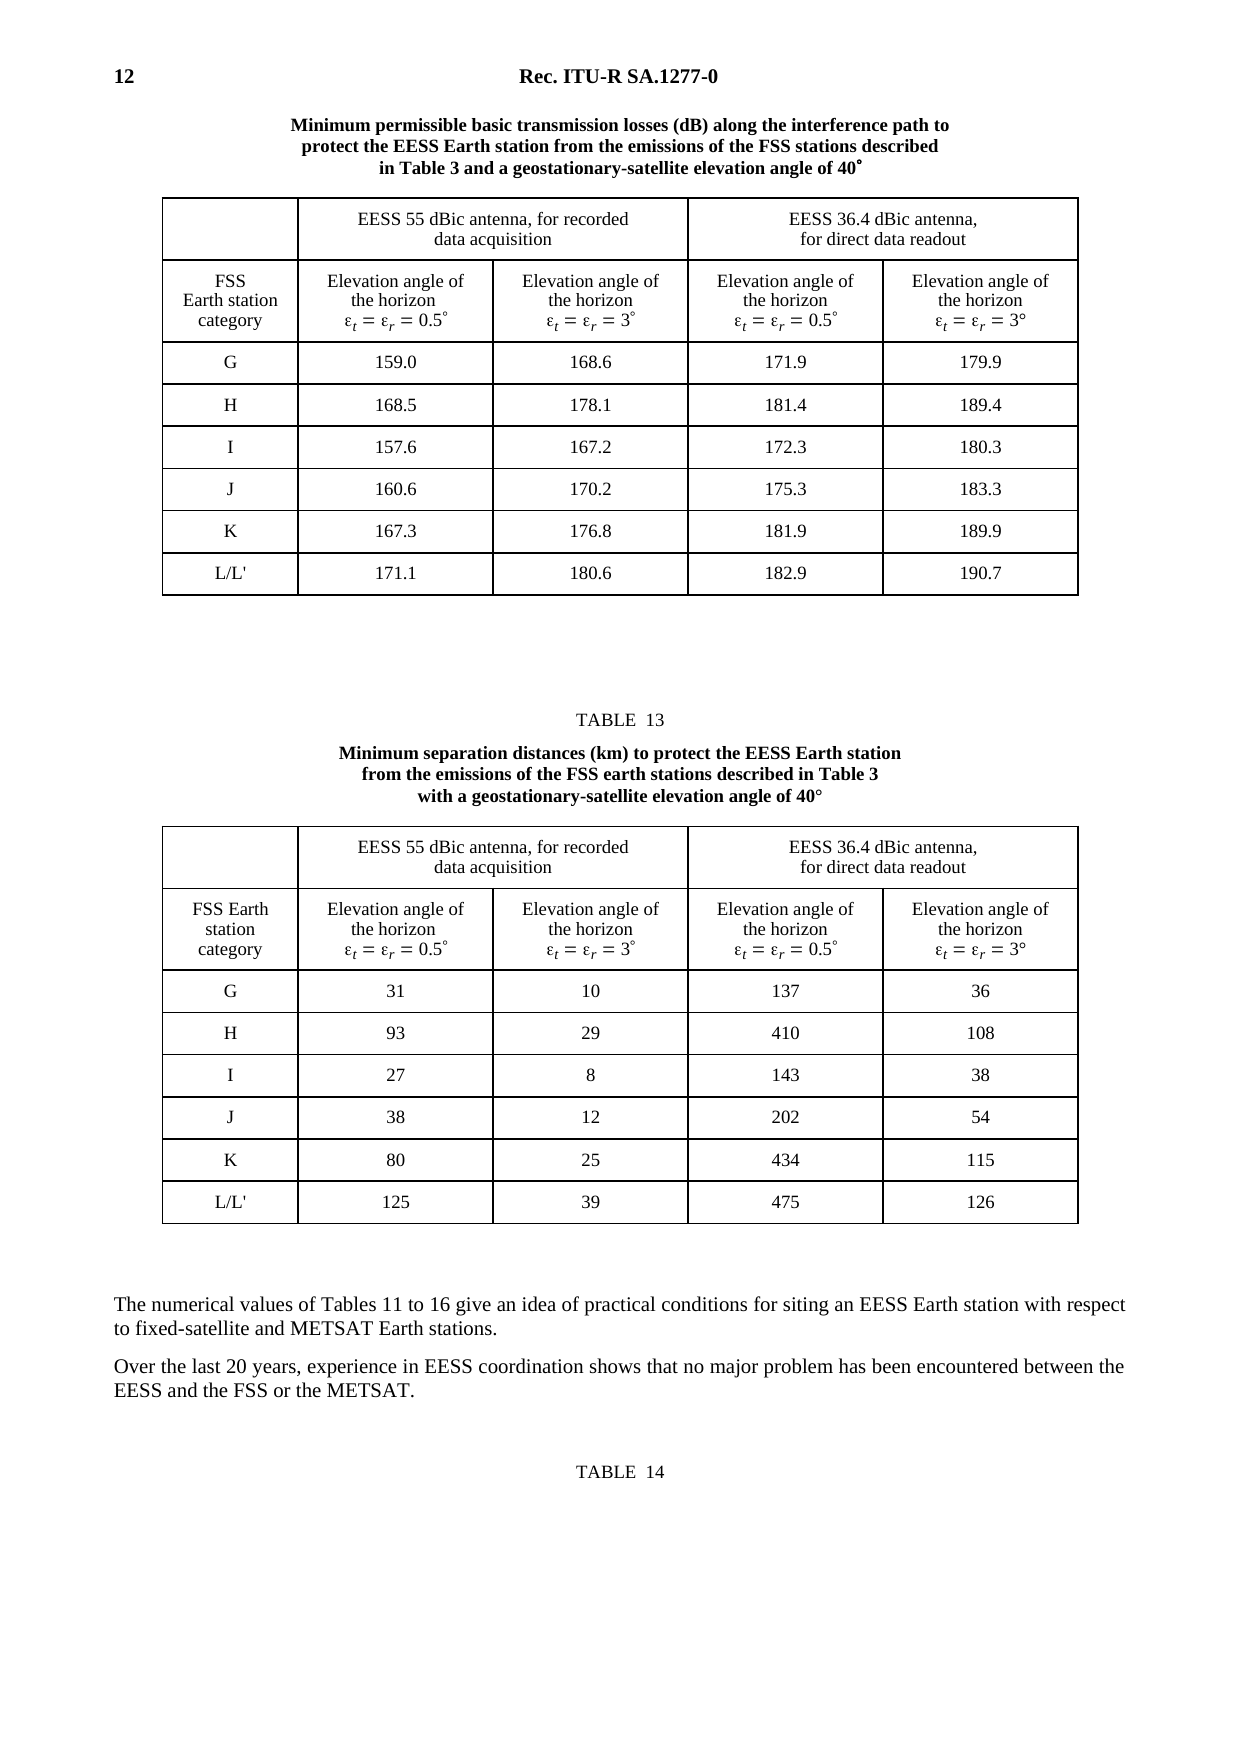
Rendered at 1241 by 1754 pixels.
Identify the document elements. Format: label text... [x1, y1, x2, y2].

table_cell 410 [689, 1013, 882, 1054]
table_cell 8 [494, 1055, 687, 1096]
table_cell 36 [884, 971, 1077, 1012]
text TABLE 14 [113, 1461, 1127, 1483]
table_cell I [163, 427, 297, 468]
table_cell FSS Earth station category [163, 889, 297, 969]
table_cell 182.9 [689, 554, 882, 594]
table_header EESS 55 dBic antenna, for recorded data acquisition [299, 827, 687, 888]
table_cell 160.6 [299, 469, 492, 510]
table_cell 180.6 [494, 554, 687, 594]
table_cell H [163, 1013, 297, 1054]
table_cell 171.1 [299, 554, 492, 594]
table_cell 125 [299, 1182, 492, 1222]
table_cell 31 [299, 971, 492, 1012]
table_cell 80 [299, 1140, 492, 1180]
table_cell L/L' [163, 1182, 297, 1222]
table_cell 190.7 [884, 554, 1077, 594]
table_cell 157.6 [299, 427, 492, 468]
title Minimum permissible basic transmission losses (dB) along the interference path to protect the EESS Earth station from the emissions of the FSS stations described in Table 3 and a geostationary-satellite elevation angle of 40 [113, 113, 1127, 178]
table_cell 29 [494, 1013, 687, 1054]
table_cell 180.3 [884, 427, 1077, 468]
table_cell 167.3 [299, 511, 492, 552]
table_cell 93 [299, 1013, 492, 1054]
table_cell H [163, 385, 297, 425]
table_cell 475 [689, 1182, 882, 1222]
table_cell FSS Earth station category [163, 261, 297, 341]
table_cell G [163, 971, 297, 1012]
table_cell 115 [884, 1140, 1077, 1180]
table_cell Elevation angle of the horizon t  r  3° [884, 261, 1077, 341]
table_cell L/L' [163, 554, 297, 594]
table_header [163, 827, 297, 888]
table_cell Elevation angle of the horizon t  r  0.5 [299, 889, 492, 969]
table_cell 10 [494, 971, 687, 1012]
table_cell J [163, 469, 297, 510]
table_cell 189.9 [884, 511, 1077, 552]
table_cell 183.3 [884, 469, 1077, 510]
text Over the last 20 years, experience in EESS coordination shows that no major problem has been encountered between the EESS and the FSS or the METSAT. [113, 1354, 1127, 1402]
title Minimum separation distances (km) to protect the EESS Earth station from the emissions of the FSS earth stations described in Table 3 with a geostationary-satellite elevation angle of 40° [113, 742, 1127, 806]
table_cell 178.1 [494, 385, 687, 425]
table_cell 168.5 [299, 385, 492, 425]
table_header EESS 36.4 dBic antenna, for direct data readout [689, 199, 1077, 259]
table_cell 39 [494, 1182, 687, 1222]
table_cell Elevation angle of the horizon t  r  0.5 [689, 261, 882, 341]
table_cell 168.6 [494, 343, 687, 383]
text TABLE 13 [113, 708, 1127, 730]
table_cell 38 [299, 1098, 492, 1138]
table_cell 189.4 [884, 385, 1077, 425]
table_cell Elevation angle of the horizon t  r  3 [494, 261, 687, 341]
table_cell 143 [689, 1055, 882, 1096]
table_header [163, 199, 297, 259]
table_cell 38 [884, 1055, 1077, 1096]
table_cell 54 [884, 1098, 1077, 1138]
table_cell K [163, 511, 297, 552]
table_cell 167.2 [494, 427, 687, 468]
table_header EESS 36.4 dBic antenna, for direct data readout [689, 827, 1077, 888]
table_cell 126 [884, 1182, 1077, 1222]
table_cell 181.4 [689, 385, 882, 425]
table_cell 171.9 [689, 343, 882, 383]
table_cell 175.3 [689, 469, 882, 510]
table_cell G [163, 343, 297, 383]
table_cell 176.8 [494, 511, 687, 552]
table_cell 172.3 [689, 427, 882, 468]
text The numerical values of Tables 11 to 16 give an idea of practical conditions for siting an EESS Earth station with respect to fixed-satellite and METSAT Earth stations. [113, 1292, 1127, 1340]
table_cell J [163, 1098, 297, 1138]
table_cell 181.9 [689, 511, 882, 552]
table_cell Elevation angle of the horizon t  r  0.5 [299, 261, 492, 341]
table_cell 179.9 [884, 343, 1077, 383]
table_cell Elevation angle of the horizon t  r  3 [494, 889, 687, 969]
table_cell Elevation angle of the horizon t  r  0.5 [689, 889, 882, 969]
table_cell 27 [299, 1055, 492, 1096]
table_cell Elevation angle of the horizon t  r  3° [884, 889, 1077, 969]
table_cell 170.2 [494, 469, 687, 510]
table_cell 108 [884, 1013, 1077, 1054]
table_cell I [163, 1055, 297, 1096]
table_header EESS 55 dBic antenna, for recorded data acquisition [299, 199, 687, 259]
table_cell 12 [494, 1098, 687, 1138]
table_cell 434 [689, 1140, 882, 1180]
table_cell 159.0 [299, 343, 492, 383]
table_cell K [163, 1140, 297, 1180]
table_cell 25 [494, 1140, 687, 1180]
table_cell 137 [689, 971, 882, 1012]
table_cell 202 [689, 1098, 882, 1138]
